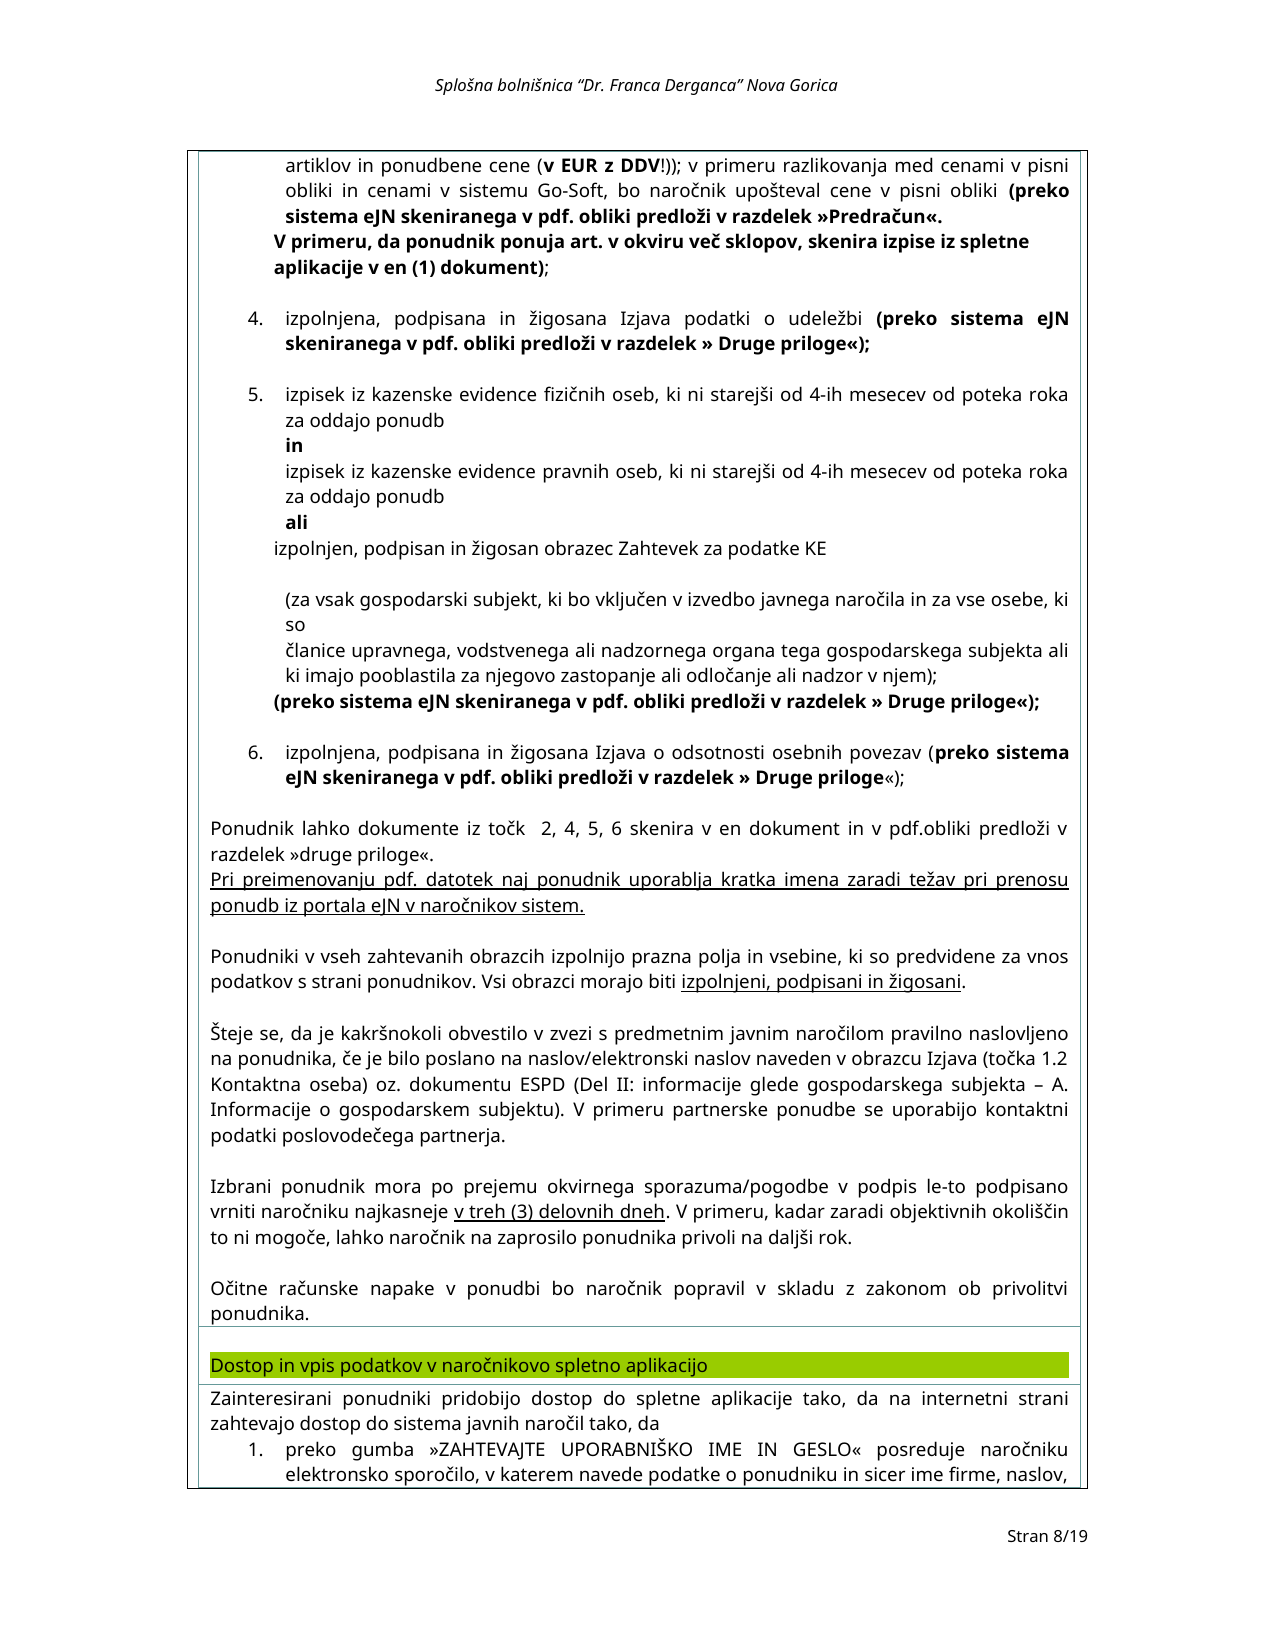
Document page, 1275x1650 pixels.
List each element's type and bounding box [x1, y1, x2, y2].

table_header [1081, 151, 1087, 1488]
table_header [199, 1385, 1080, 1487]
table_header [188, 151, 198, 1488]
table_header [199, 152, 1080, 1326]
table_header [199, 1327, 1080, 1384]
